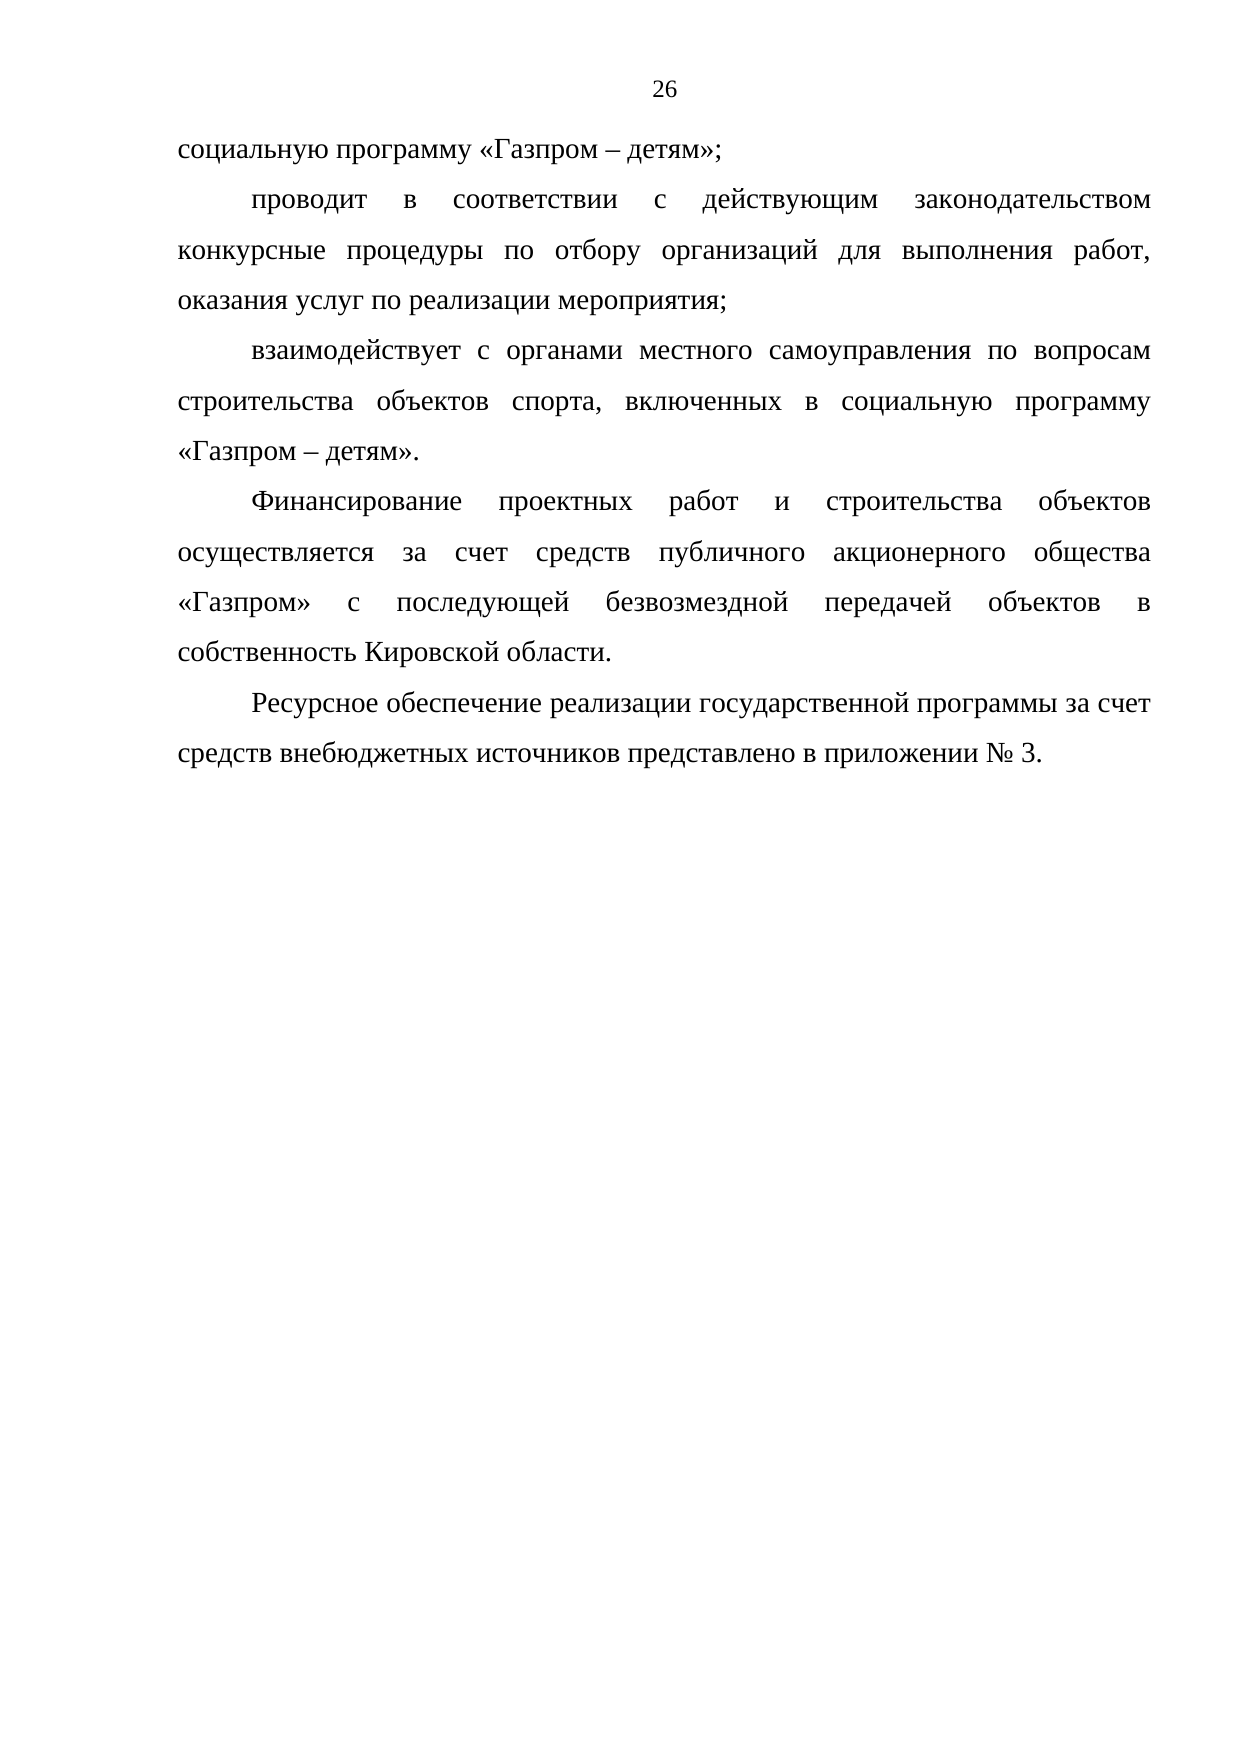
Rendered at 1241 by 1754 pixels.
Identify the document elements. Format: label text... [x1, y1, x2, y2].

text проводит в соответствии с действующим законодательством конкурсные процедуры по отбору организаций для выполнения работ, оказания услуг по реализации мероприятия; [177, 182, 1152, 316]
text Финансирование проектных работ и строительства объектов осуществляется за счет средств публичного акционерного общества «Газпром» с последующей безвозмездной передачей объектов в собственность Кировской области. [177, 483, 1152, 668]
text Ресурсное обеспечение реализации государственной программы за счет средств внебюджетных источников представлено в приложении № 3. [177, 685, 1152, 768]
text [177, 131, 1152, 165]
text взаимодействует с органами местного самоуправления по вопросам строительства объектов спорта, включенных в социальную программу «Газпром – детям». [177, 332, 1152, 467]
